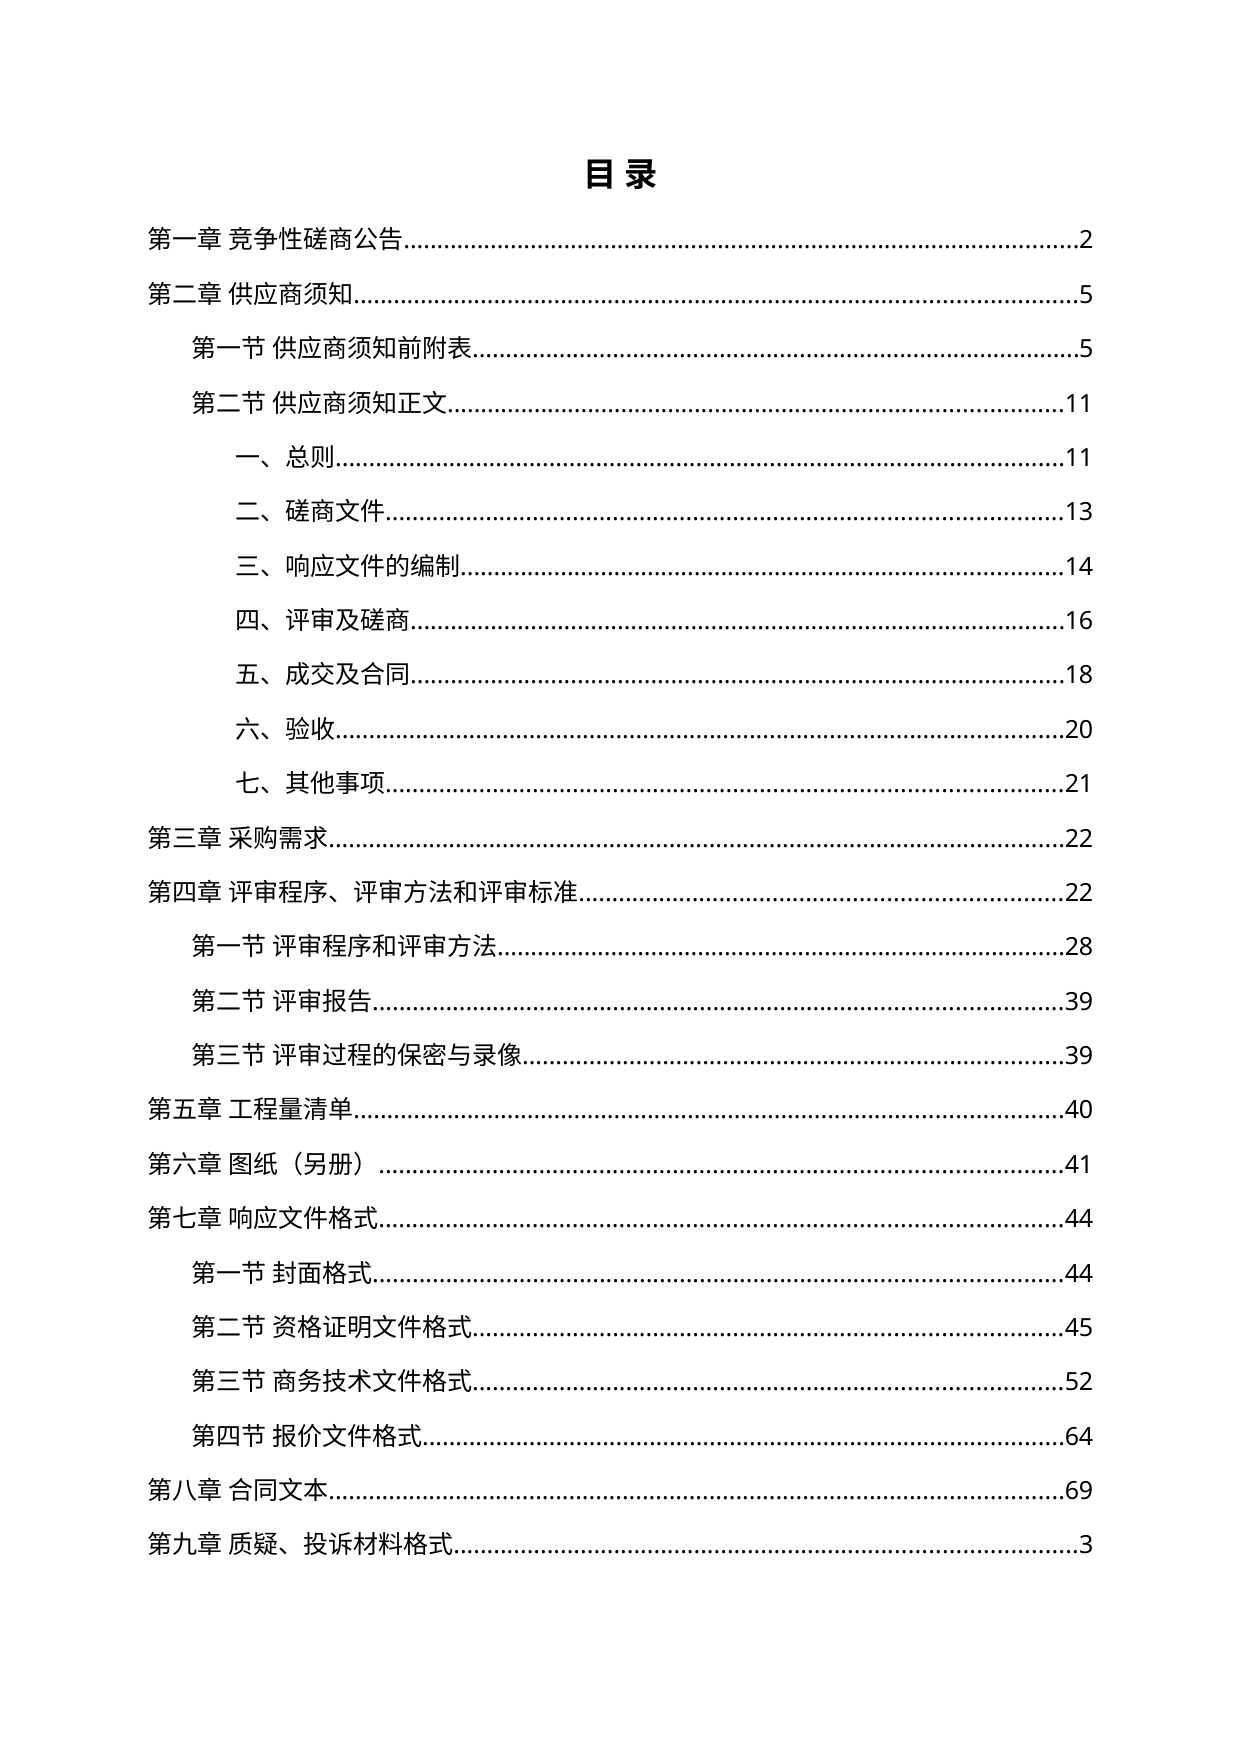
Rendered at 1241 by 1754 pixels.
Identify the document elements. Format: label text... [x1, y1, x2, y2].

text 第三章 采购需求 22 [148, 818, 1092, 854]
text 第三节 商务技术文件格式 52 [191, 1362, 1092, 1398]
text 三、响应文件的编制 14 [235, 546, 1092, 582]
text 第五章 工程量清单 40 [148, 1090, 1092, 1126]
text 第四章 评审程序、评审方法和评审标准 22 [148, 872, 1092, 909]
text 第二章 供应商须知 5 [148, 274, 1092, 311]
text 第一节 供应商须知前附表 5 [191, 329, 1092, 365]
text 第四节 报价文件格式 64 [191, 1416, 1092, 1452]
text 六、验收 20 [235, 709, 1092, 746]
text 第八章 合同文本 69 [148, 1471, 1092, 1507]
text 目 录 [148, 148, 1092, 196]
text 第六章 图纸（另册） 41 [148, 1144, 1092, 1181]
text 二、磋商文件 13 [235, 492, 1092, 528]
text 第一节 封面格式 44 [191, 1253, 1092, 1289]
text 七、其他事项 21 [235, 764, 1092, 800]
text 第二节 供应商须知正文 11 [191, 383, 1092, 419]
text 第一章 竞争性磋商公告 2 [148, 220, 1092, 256]
text 五、成交及合同 18 [235, 655, 1092, 691]
text 四、评审及磋商 16 [235, 601, 1092, 637]
text 第九章 质疑、投诉材料格式 3 [148, 1525, 1092, 1561]
text 一、总则 11 [235, 437, 1092, 474]
text 第七章 响应文件格式 44 [148, 1199, 1092, 1235]
text 第二节 评审报告 39 [191, 981, 1092, 1017]
text 第二节 资格证明文件格式 45 [191, 1307, 1092, 1344]
text 第三节 评审过程的保密与录像 39 [191, 1036, 1092, 1072]
text 第一节 评审程序和评审方法 28 [191, 927, 1092, 963]
